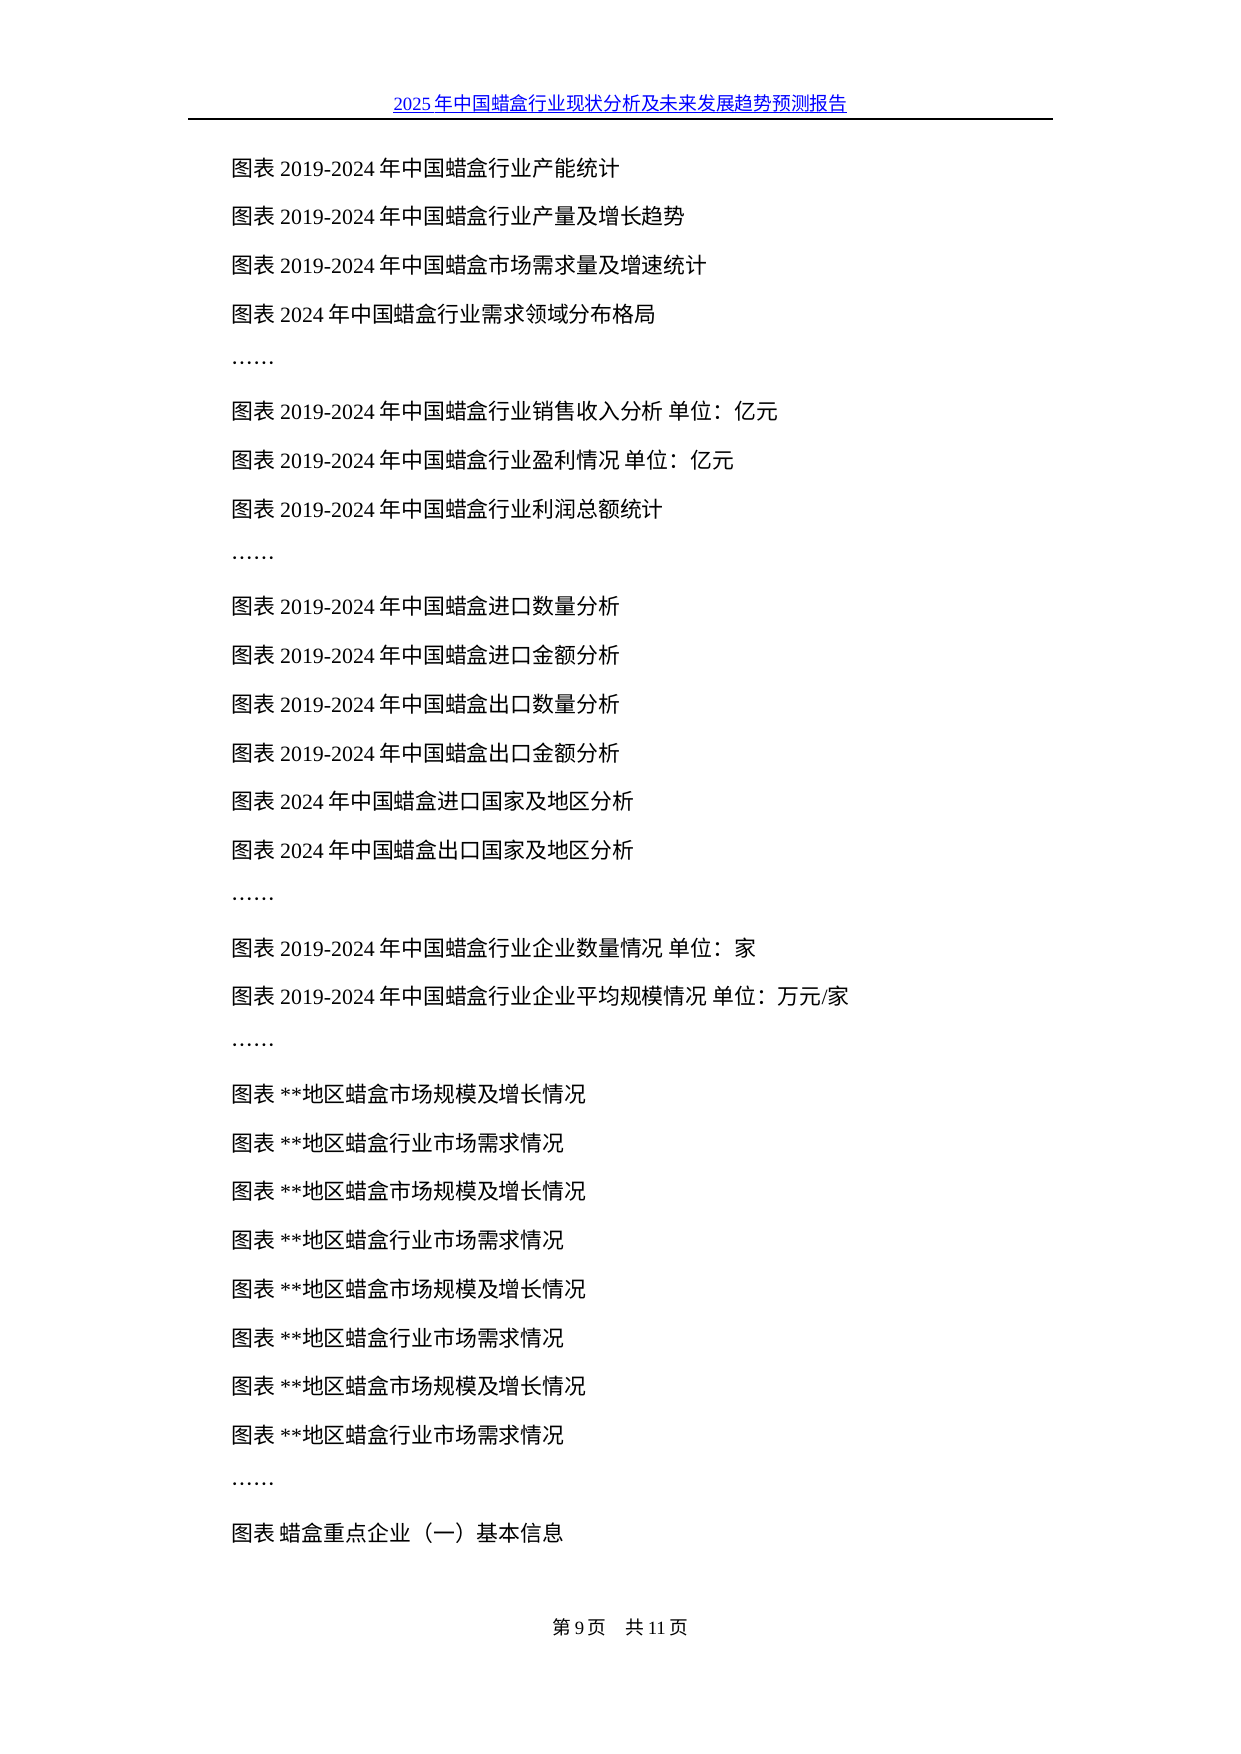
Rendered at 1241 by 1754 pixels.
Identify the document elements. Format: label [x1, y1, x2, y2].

text [187, 150, 1053, 1548]
